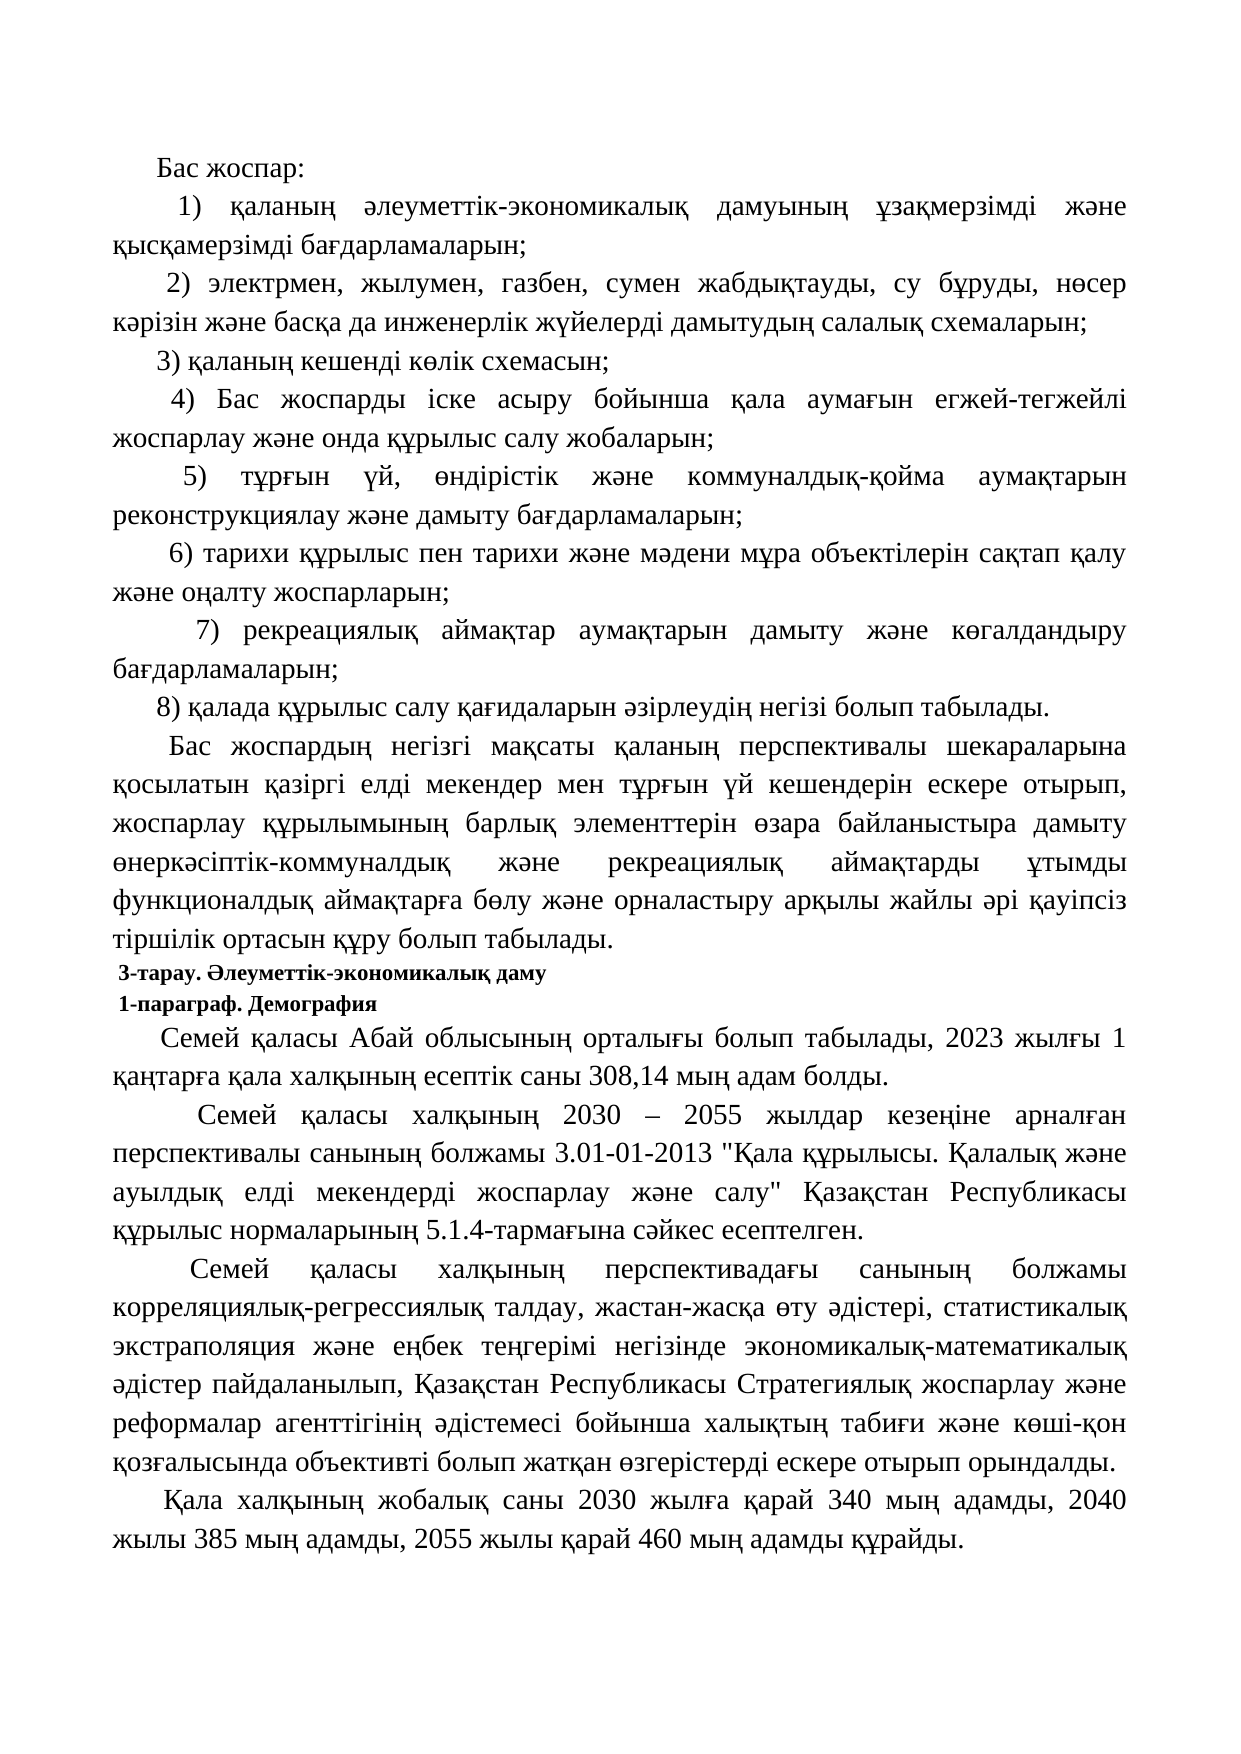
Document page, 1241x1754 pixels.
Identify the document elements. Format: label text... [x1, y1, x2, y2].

text 1-параграф. Демография [112, 989, 1128, 1016]
text 4) Бас жоспарды іске асыру бойынша қала аумағын егжей-тегжейлі жоспарлау және онда құрылыс салу жобаларын; [112, 381, 1128, 453]
text 7) рекреациялық аймақтар аумақтарын дамыту және көгалдандыру бағдарламаларын; [112, 612, 1128, 684]
text Бас жоспардың негізгі мақсаты қаланың перспективалы шекараларына қосылатын қазіргі елді мекендер мен тұрғын үй кешендерін ескере отырып, жоспарлау құрылымының барлық элементтерін өзара байланыстыра дамыту өнеркәсіптік-коммуналдық және рекреациялық аймақтарды ұтымды функционалдық аймақтарға бөлу және орналастыру арқылы жайлы әрі қауіпсіз тіршілік ортасын құру болып табылады. [112, 728, 1128, 954]
text 3-тарау. Әлеуметтік-экономикалық даму [112, 959, 1128, 986]
text 3) қаланың кешенді көлік схемасын; [112, 343, 1128, 376]
text 8) қалада құрылыс салу қағидаларын әзірлеудің негізі болып табылады. [112, 689, 1128, 723]
text 2) электрмен, жылумен, газбен, сумен жабдықтауды, су бұруды, нөсер кәрізін және басқа да инженерлік жүйелерді дамытудың салалық схемаларын; [112, 266, 1128, 338]
text Семей қаласы халқының перспективадағы санының болжамы корреляциялық-регрессиялық талдау, жастан-жасқа өту әдістері, статистикалық экстраполяция және еңбек теңгерімі негізінде экономикалық-математикалық әдістер пайдаланылып, Қазақстан Республикасы Стратегиялық жоспарлау және реформалар агенттігінің әдістемесі бойынша халықтың табиғи және көші-қон қозғалысында объективті болып жатқан өзгерістерді ескере отырып орындалды. [112, 1251, 1128, 1477]
text 5) тұрғын үй, өндірістік және коммуналдық-қойма аумақтарын реконструкциялау және дамыту бағдарламаларын; [112, 458, 1128, 530]
text Семей қаласы халқының 2030 – 2055 жылдар кезеңіне арналған перспективалы санының болжамы 3.01-01-2013 "Қала құрылысы. Қалалық және ауылдық елді мекендерді жоспарлау және салу" Қазақстан Республикасы құрылыс нормаларының 5.1.4-тармағына сәйкес есептелген. [112, 1097, 1128, 1246]
text Семей қаласы Абай облысының орталығы болып табылады, 2023 жылғы 1 қаңтарға қала халқының есептік саны 308,14 мың адам болды. [112, 1020, 1128, 1092]
text Бас жоспар: [112, 150, 1128, 183]
text 1) қаланың әлеуметтік-экономикалық дамуының ұзақмерзімді және қысқамерзімді бағдарламаларын; [112, 188, 1128, 261]
text Қала халқының жобалық саны 2030 жылға қарай 340 мың адамды, 2040 жылы 385 мың адамды, 2055 жылы қарай 460 мың адамды құрайды. [112, 1482, 1128, 1554]
text 6) тарихи құрылыс пен тарихи және мәдени мұра объектілерін сақтап қалу және оңалту жоспарларын; [112, 535, 1128, 607]
